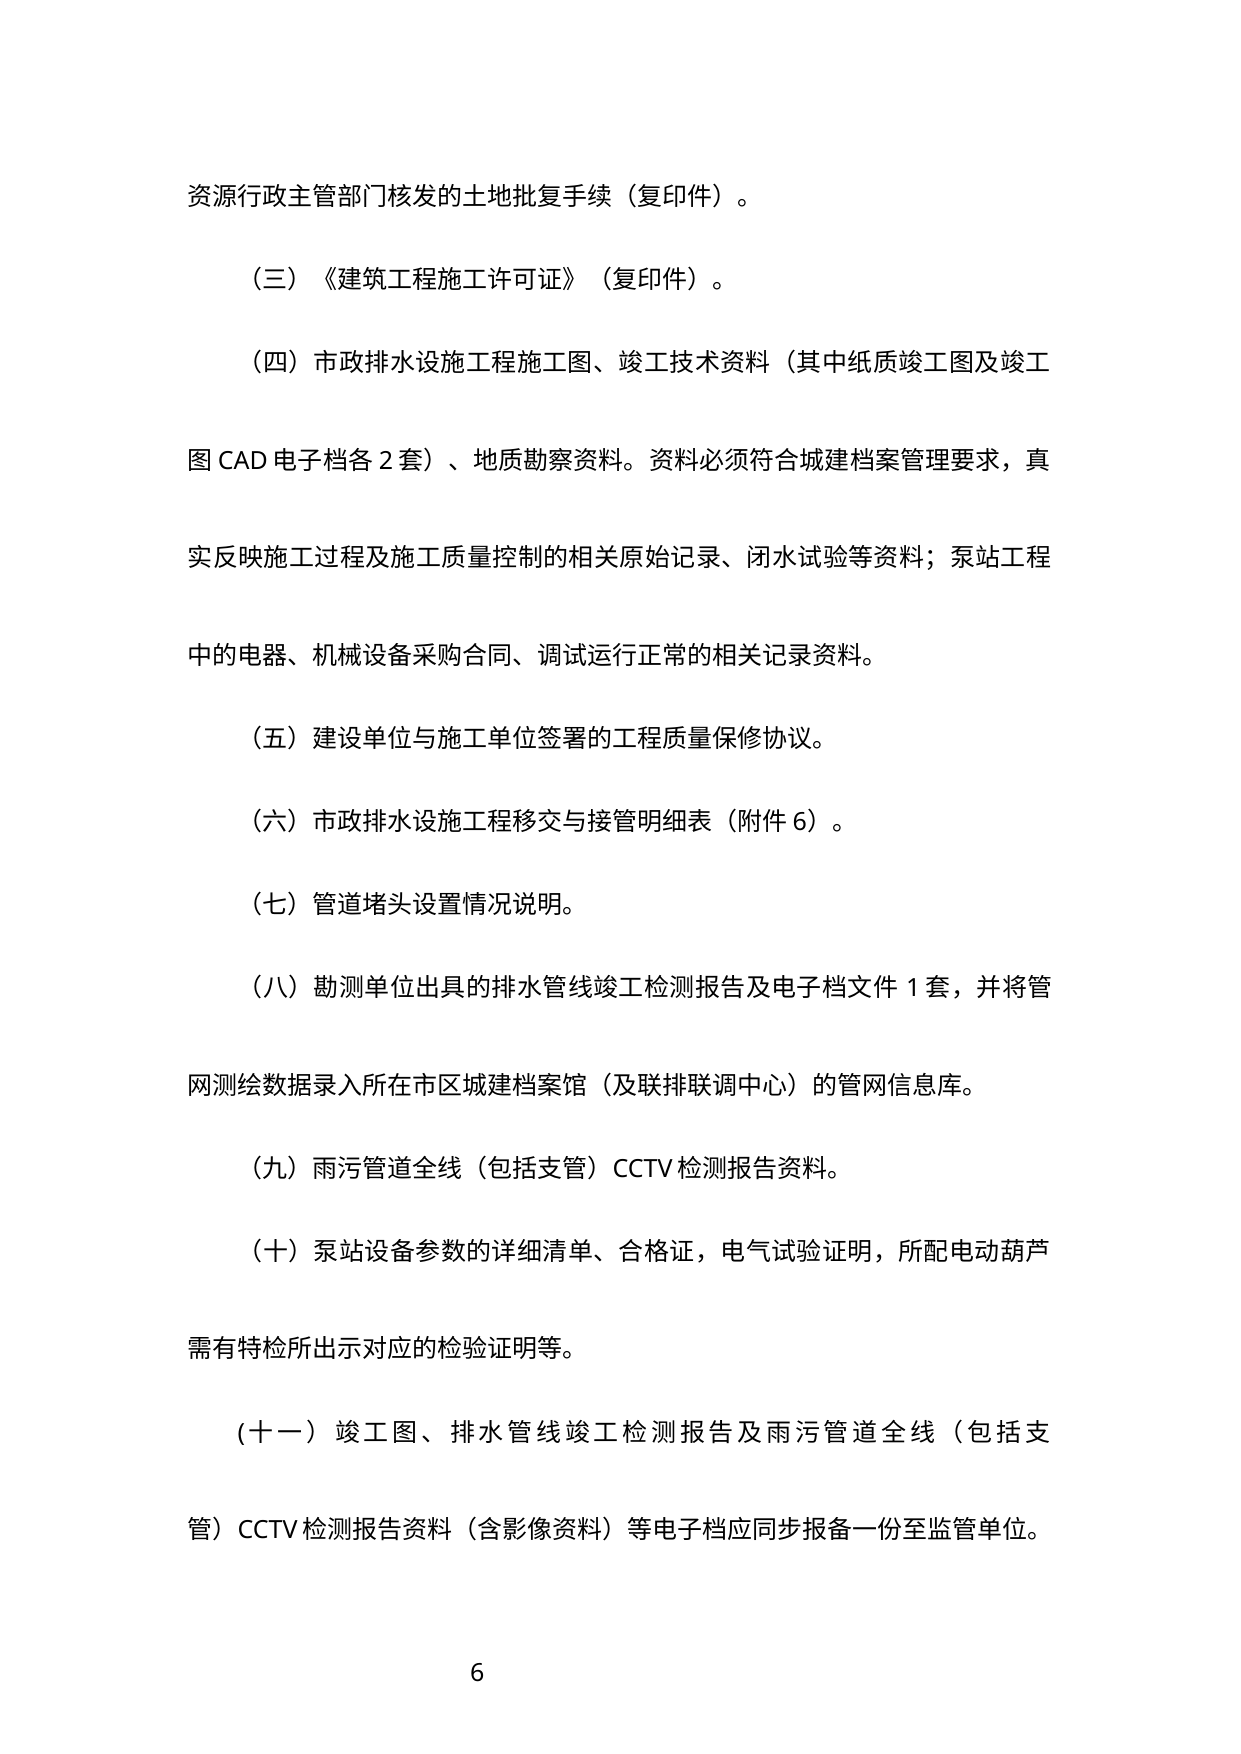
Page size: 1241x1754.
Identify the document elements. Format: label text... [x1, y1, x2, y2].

text （十）泵站设备参数的详细清单、合格证，电气试验证明，所配电动葫芦需有特检所出示对应的检验证明等。 [187, 1217, 1053, 1379]
text （六）市政排水设施工程移交与接管明细表（附件6）。 [187, 787, 1053, 852]
text （四）市政排水设施工程施工图、竣工技术资料（其中纸质竣工图及竣工图CAD电子档各2套）、地质勘察资料。资料必须符合城建档案管理要求，真实反映施工过程及施工质量控制的相关原始记录、闭水试验等资料；泵站工程中的电器、机械设备采购合同、调试运行正常的相关记录资料。 [187, 328, 1053, 686]
text (十一）竣工图、排水管线竣工检测报告及雨污管道全线（包括支管）CCTV检测报告资料（含影像资料）等电子档应同步报备一份至监管单位。 [187, 1398, 1053, 1560]
text （七）管道堵头设置情况说明。 [187, 870, 1053, 935]
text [187, 162, 1053, 227]
text （三）《建筑工程施工许可证》（复印件）。 [187, 245, 1053, 310]
text （九）雨污管道全线（包括支管）CCTV检测报告资料。 [187, 1134, 1053, 1199]
text （五）建设单位与施工单位签署的工程质量保修协议。 [187, 704, 1053, 769]
text （八）勘测单位出具的排水管线竣工检测报告及电子档文件1套，并将管网测绘数据录入所在市区城建档案馆（及联排联调中心）的管网信息库。 [187, 953, 1053, 1116]
